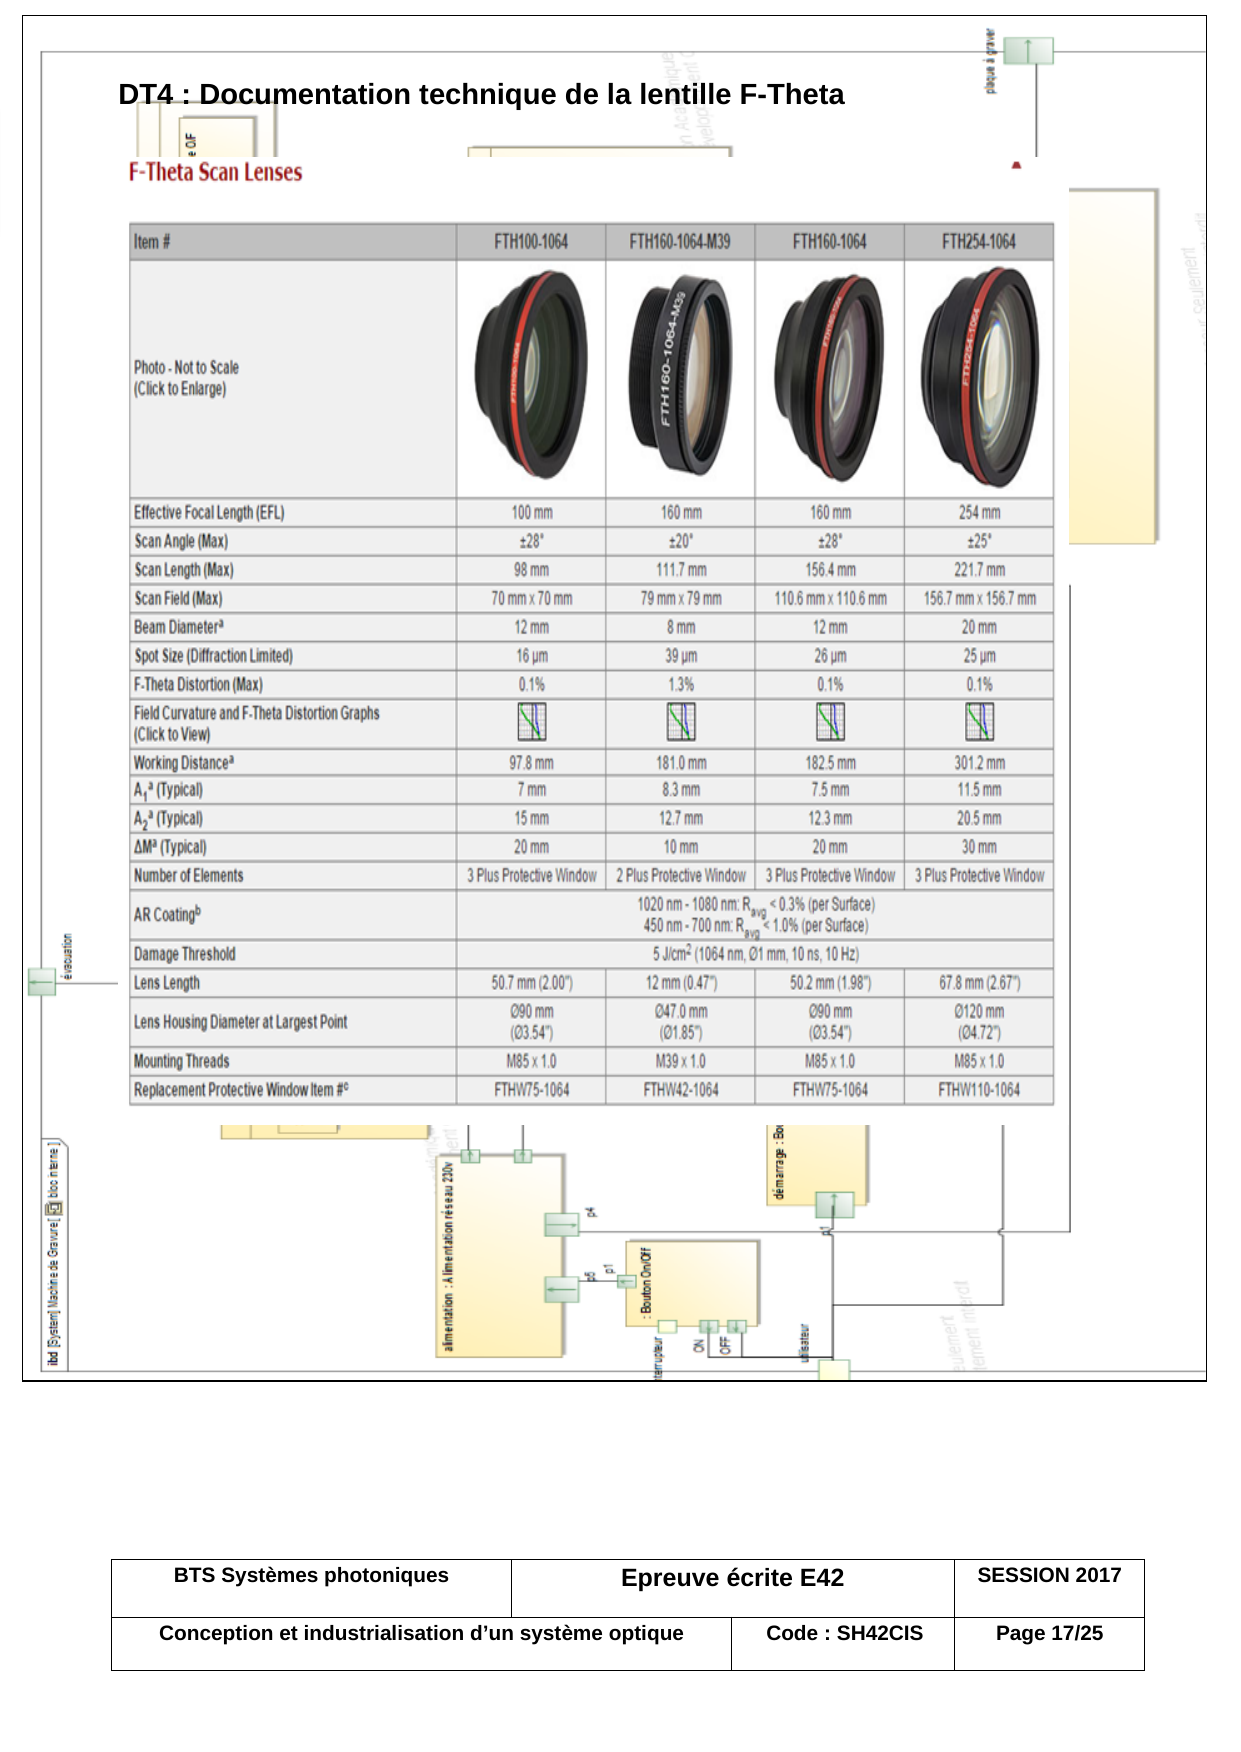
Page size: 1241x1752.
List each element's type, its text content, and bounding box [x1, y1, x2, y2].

text DT4 : Documentation technique de la lentille F-Theta [118, 77, 1122, 110]
picture [23, 16, 1206, 1380]
